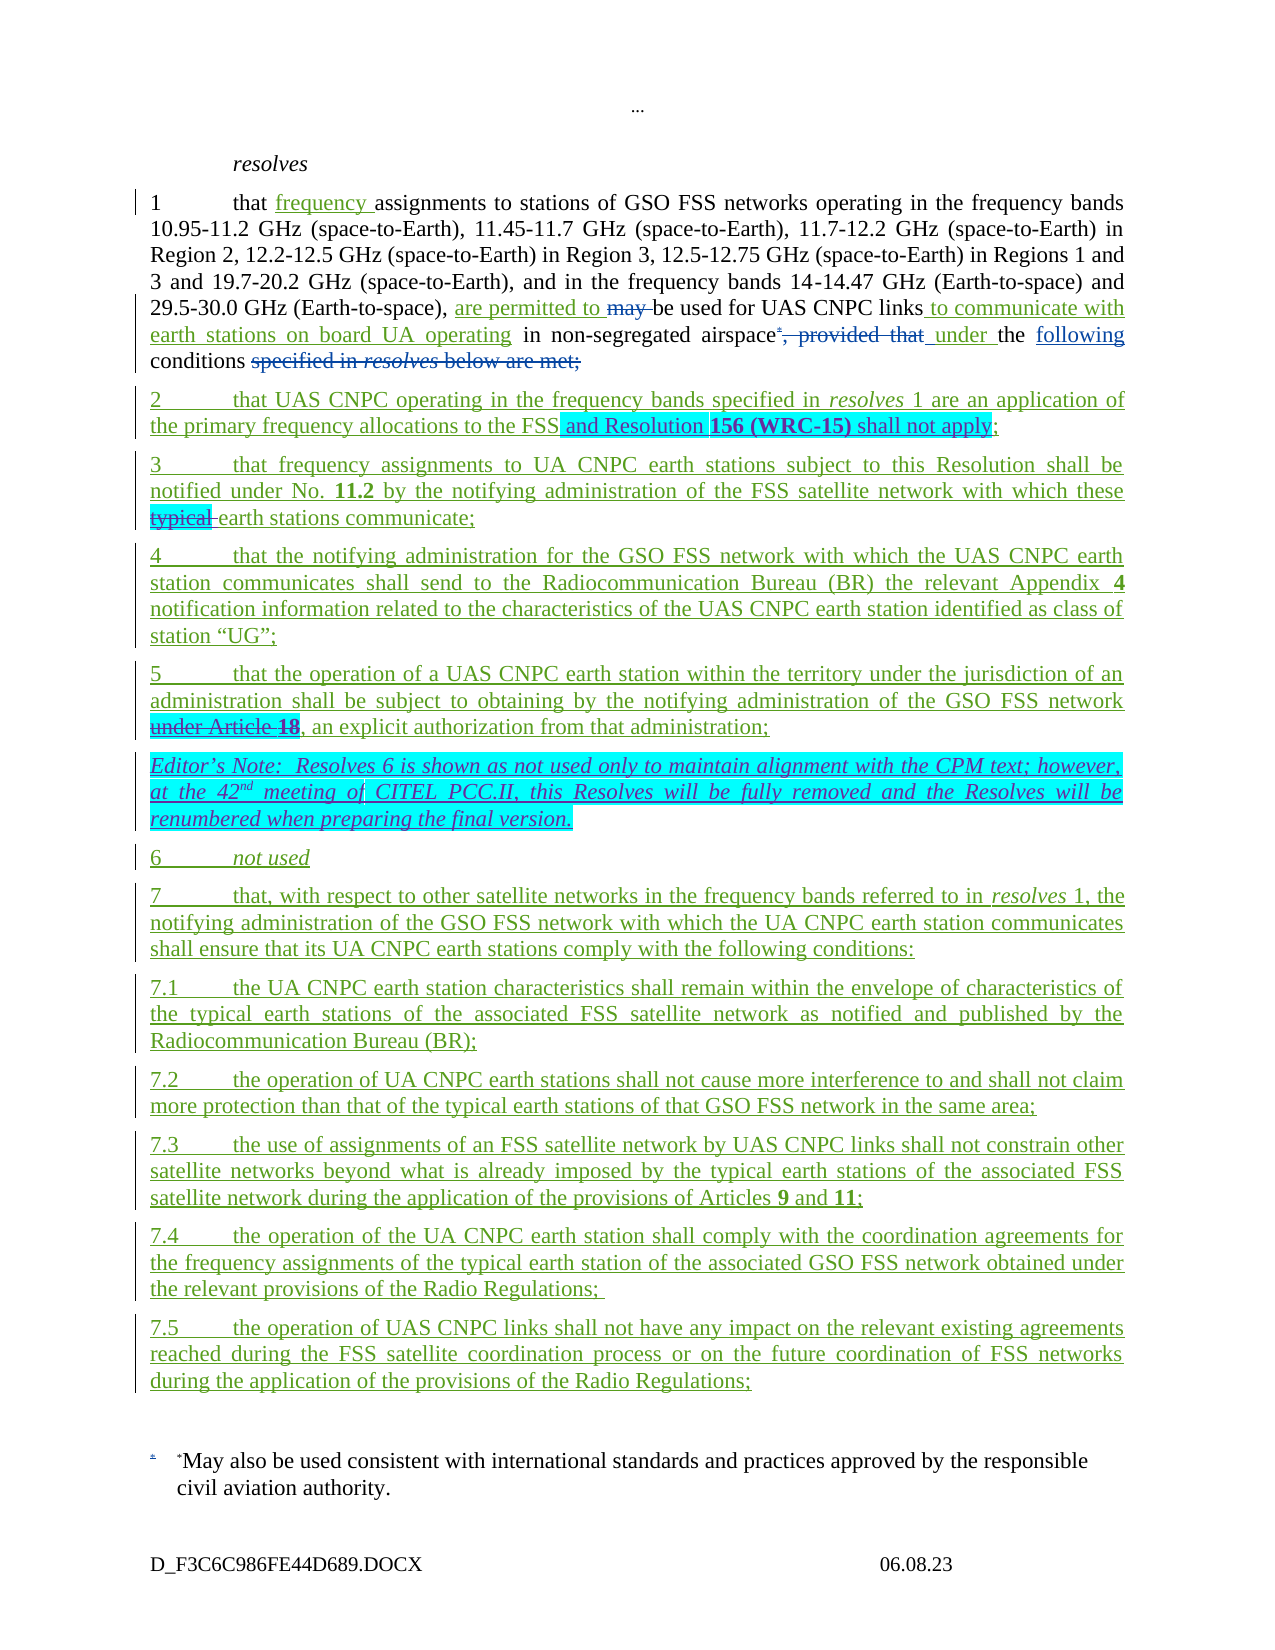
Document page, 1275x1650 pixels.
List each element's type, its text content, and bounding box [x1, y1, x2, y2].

text 1 that assignments to stations of GSO FSS networks operating in the frequency bands 10.95-11.2 GHz (space-to-Earth), 11.45-11.7 GHz (space-to-Earth), 11.7-12.2 GHz (space-to-Earth) in Region 2, 12.2-12.5 GHz (space-to-Earth) in Region 3, 12.5-12.75 GHz (space-to-Earth) in Regions 1 and 3 and 19.7-20.2 GHz (space-to-Earth), and in the frequency bands 14-14.47 GHz (Earth-to-space) and 29.5-30.0 GHz (Earth-to-space), be used for UAS CNPC links in non-segregated airspacethe conditions [150, 189, 1125, 373]
text resolves [233, 150, 1125, 176]
